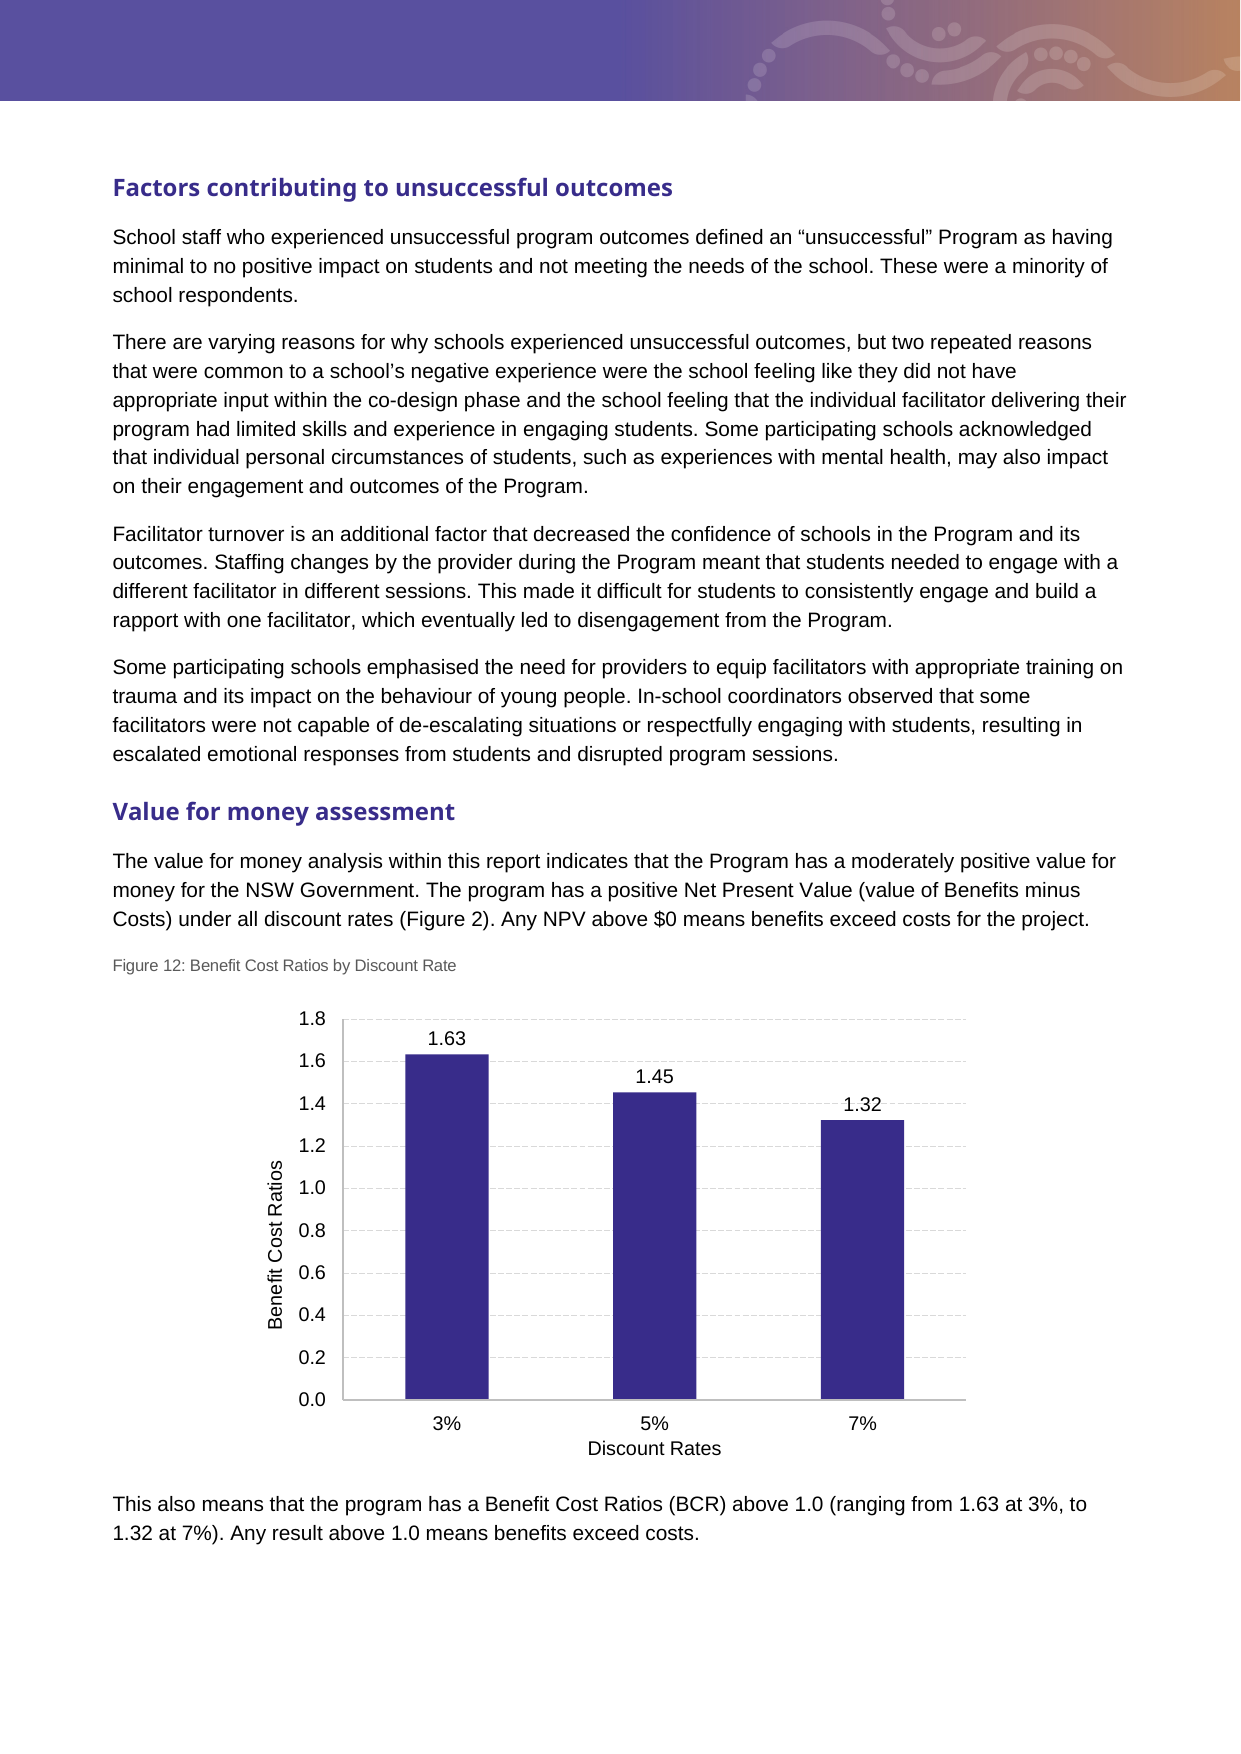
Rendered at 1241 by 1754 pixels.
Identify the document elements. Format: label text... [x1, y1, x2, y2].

subtitle Value for money assessment [112, 795, 1128, 828]
text This also means that the program has a Benefit Cost Ratios (BCR) above 1.0 (ranging from 1.63 at 3%, to 1.32 at 7%). Any result above 1.0 means benefits exceed costs. [112, 1492, 1128, 1544]
text Facilitator turnover is an additional factor that decreased the confidence of schools in the Program and its outcomes. Staffing changes by the provider during the Program meant that students needed to engage with a different facilitator in different sessions. This made it difficult for students to consistently engage and build a rapport with one facilitator, which eventually led to disengagement from the Program. [112, 521, 1128, 632]
text The value for money analysis within this report indicates that the Program has a moderately positive value for money for the NSW Government. The program has a positive Net Present Value (value of Benefits minus Costs) under all discount rates (Figure 12). Any NPV above $0 means benefits exceed costs for the project. [112, 849, 1128, 931]
picture [0, 0, 1241, 101]
subtitle Factors contributing to unsuccessful outcomes [112, 171, 1128, 204]
text School staff who experienced unsuccessful program outcomes defined an “unsuccessful” Program as having minimal to no positive impact on students and not meeting the needs of the school. These were a minority of school respondents. [112, 225, 1128, 307]
text There are varying reasons for why schools experienced unsuccessful outcomes, but two repeated reasons that were common to a school’s negative experience were the school feeling like they did not have appropriate input within the co-design phase and the school feeling that the individual facilitator delivering their program had limited skills and experience in engaging students. Some participating schools acknowledged that individual personal circumstances of students, such as experiences with mental health, may also impact on their engagement and outcomes of the Program. [112, 330, 1128, 498]
text Some participating schools emphasised the need for providers to equip facilitators with appropriate training on trauma and its impact on the behaviour of young people. In-school coordinators observed that some facilitators were not capable of de-escalating situations or respectfully engaging with students, resulting in escalated emotional responses from students and disrupted program sessions. [112, 655, 1128, 765]
text Figure 12: Benefit Cost Ratios by Discount Rate [112, 956, 1128, 975]
